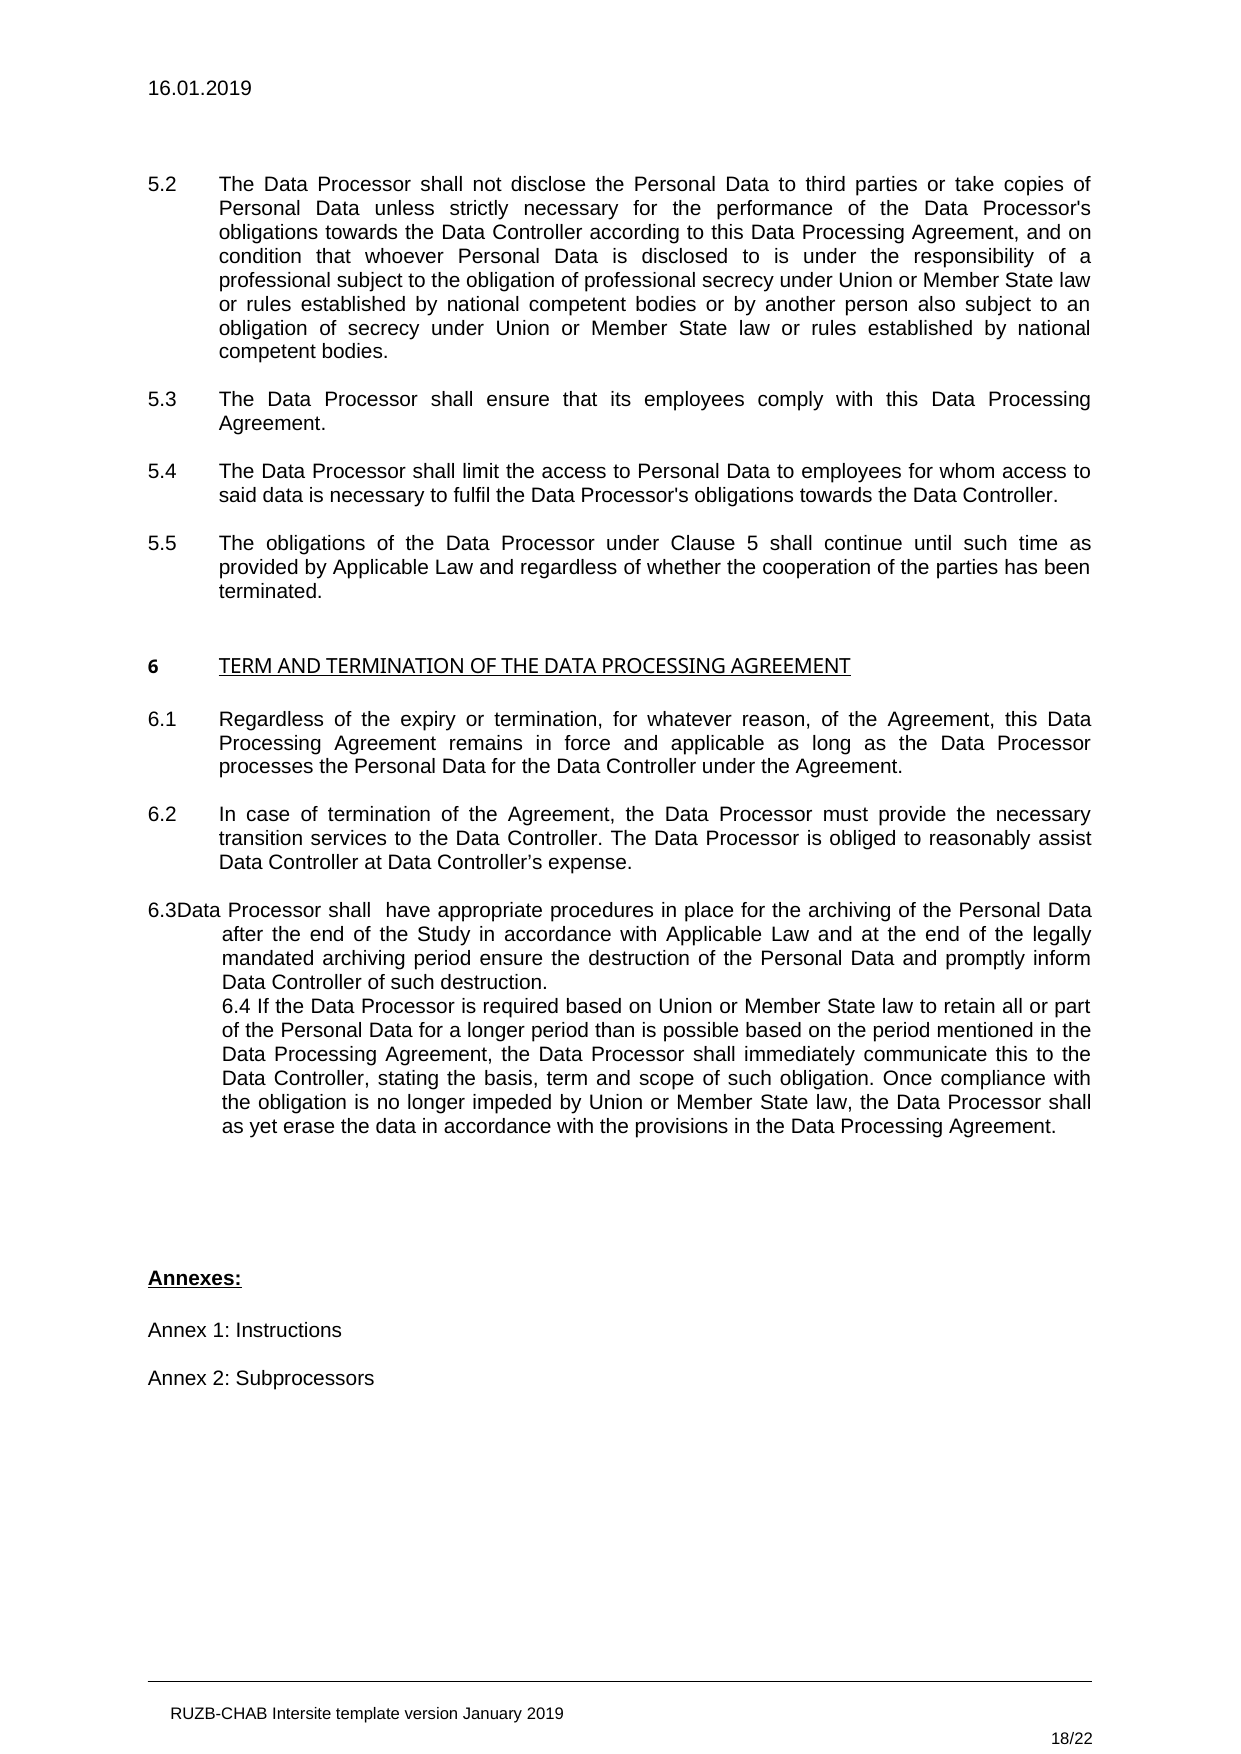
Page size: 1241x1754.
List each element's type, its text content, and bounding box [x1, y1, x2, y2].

list The Data Processor shall limit the access to Personal Data to employees for whom access to said data is necessary to fulfil the Data Processor's obligations towards the Data Controller. [148, 459, 1092, 507]
list In case of termination of the Agreement, the Data Processor must provide the necessary transition services to the Data Controller. The Data Processor is obliged to reasonably assist Data Controller at Data Controller’s expense. [148, 802, 1092, 874]
list The Data Processor shall not disclose the Personal Data to third parties or take copies of Personal Data unless strictly necessary for the performance of the Data Processor's obligations towards the Data Controller according to this Data Processing Agreement, and on condition that whoever Personal Data is disclosed to is under the responsibility of a professional subject to the obligation of professional secrecy under Union or Member State law or rules established by national competent bodies or by another person also subject to an obligation of secrecy under Union or Member State law or rules established by national competent bodies. [148, 172, 1092, 363]
text 6.4 If the Data Processor is required based on Union or Member State law to retain all or part of the Personal Data for a longer period than is possible based on the period mentioned in the Data Processing Agreement, the Data Processor shall immediately communicate this to the Data Controller, stating the basis, term and scope of such obligation. Once compliance with the obligation is no longer impeded by Union or Member State law, the Data Processor shall as yet erase the data in accordance with the provisions in the Data Processing Agreement. [222, 994, 1092, 1138]
text Annex 2: Subprocessors [148, 1366, 1092, 1390]
list The Data Processor shall ensure that its employees comply with this Data Processing Agreement. [148, 387, 1092, 435]
list Regardless of the expiry or termination, for whatever reason, of the Agreement, this Data Processing Agreement remains in force and applicable as long as the Data Processor processes the Personal Data for the Data Controller under the Agreement. [148, 706, 1092, 778]
list The obligations of the Data Processor under Clause 5 shall continue until such time as provided by Applicable Law and regardless of whether the cooperation of the parties has been terminated. [148, 531, 1092, 603]
text Annex 1: Instructions [148, 1318, 1092, 1342]
subtitle Term and termination of the Data Processing Agreement [148, 651, 1092, 679]
text Annexes: [148, 1264, 1092, 1291]
text 6.3Data Processor shall have appropriate procedures in place for the archiving of the Personal Data after the end of the Study in accordance with Applicable Law and at the end of the legally mandated archiving period ensure the destruction of the Personal Data and promptly inform Data Controller of such destruction. [148, 898, 1092, 994]
